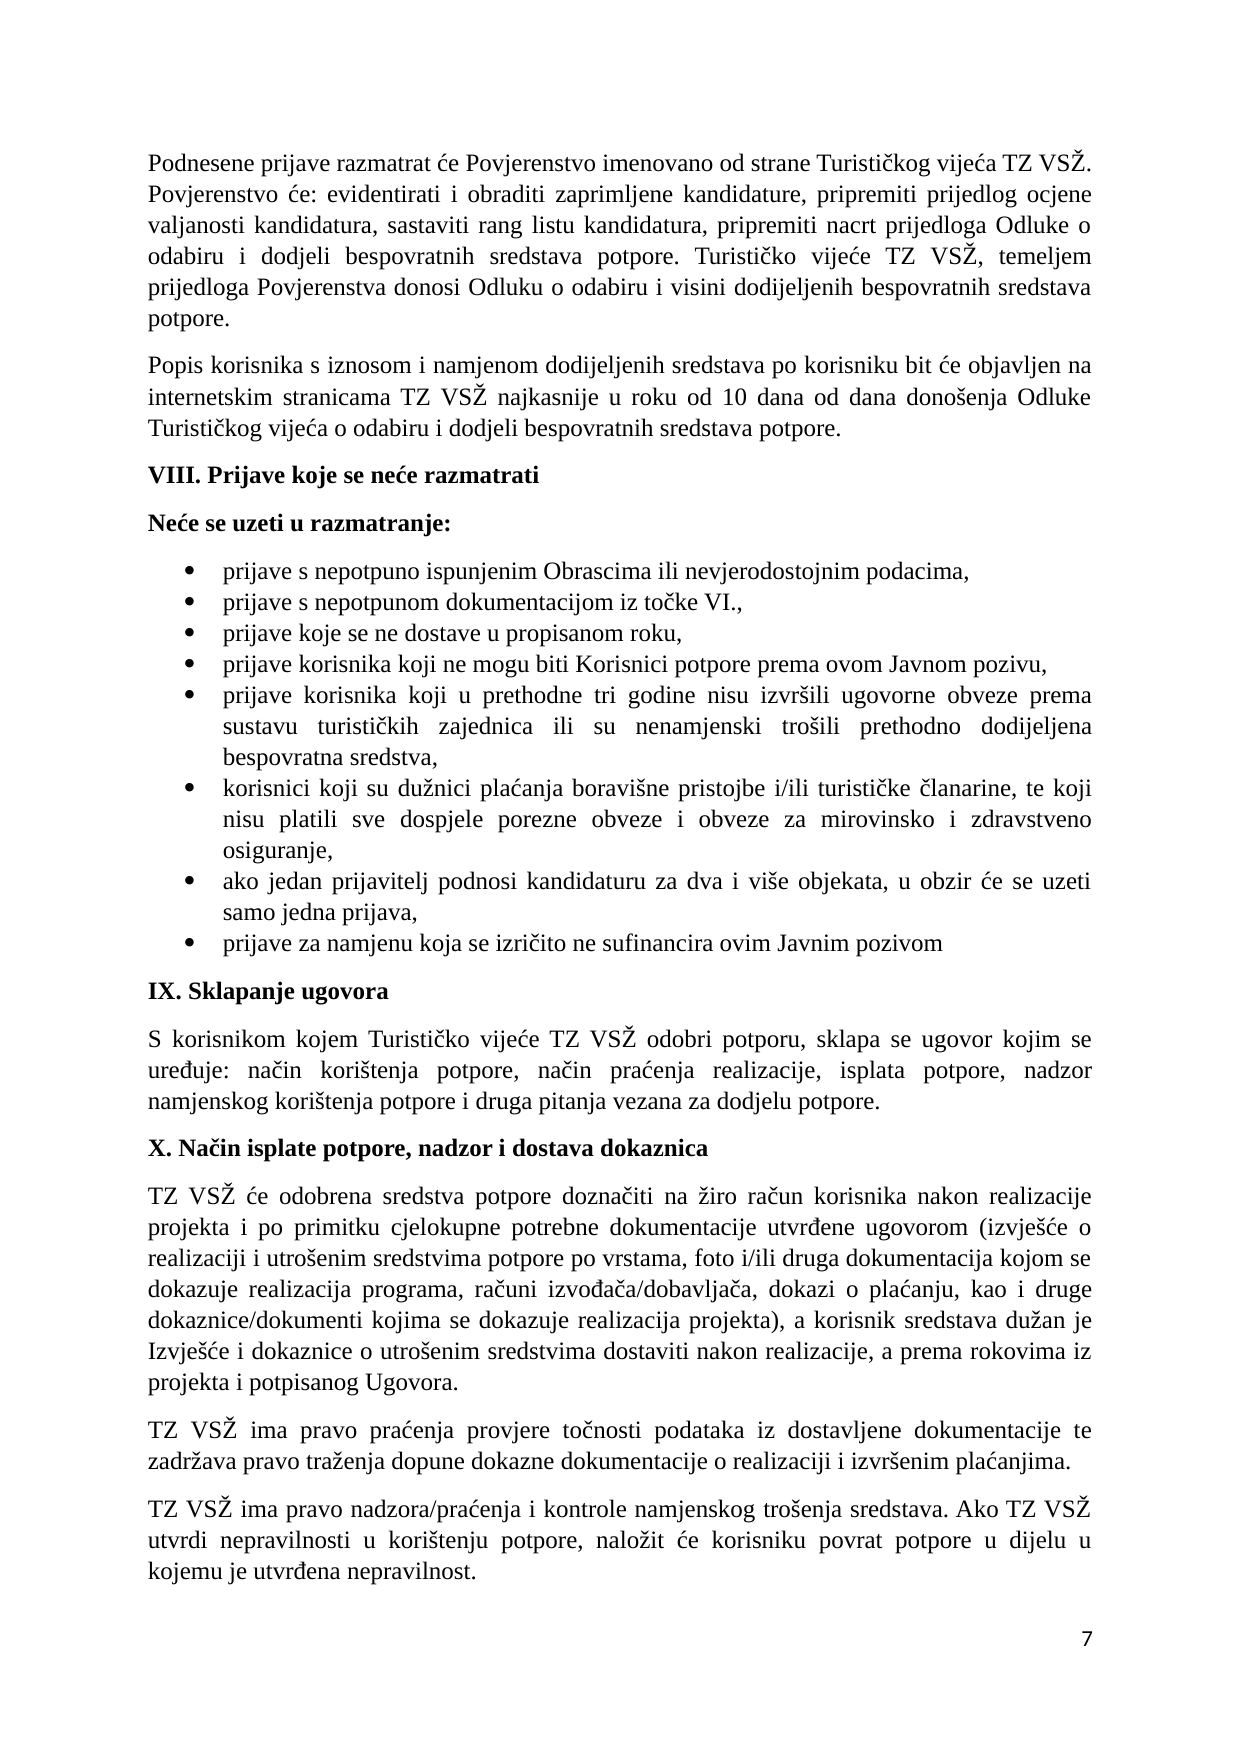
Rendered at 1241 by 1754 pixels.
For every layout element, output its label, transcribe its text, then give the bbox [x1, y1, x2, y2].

list korisnici koji su dužnici plaćanja boravišne pristojbe i/ili turističke članarine, te koji nisu platili sve dospjele porezne obveze i obveze za mirovinsko i zdravstveno osiguranje, [185, 773, 1093, 864]
text X. Način isplate potpore, nadzor i dostava dokaznica [148, 1133, 1093, 1162]
list prijave korisnika koji ne mogu biti Korisnici potpore prema ovom Javnom pozivu, [185, 649, 1093, 678]
text Podnesene prijave razmatrat će Povjerenstvo imenovano od strane Turističkog vijeća TZ VSŽ. Povjerenstvo će: evidentirati i obraditi zaprimljene kandidature, pripremiti prijedlog ocjene valjanosti kandidatura, sastaviti rang listu kandidatura, pripremiti nacrt prijedloga Odluke o odabiru i dodjeli bespovratnih sredstava potpore. Turističko vijeće TZ VSŽ, temeljem prijedloga Povjerenstva donosi Odluku o odabiru i visini dodijeljenih bespovratnih sredstava potpore. [148, 148, 1093, 332]
list prijave s nepotpunom dokumentacijom iz točke VI., [185, 587, 1093, 616]
text TZ VSŽ ima pravo praćenja provjere točnosti podataka iz dostavljene dokumentacije te zadržava pravo traženja dopune dokazne dokumentacije o realizaciji i izvršenim plaćanjima. [148, 1415, 1093, 1475]
text IX. Sklapanje ugovora [148, 976, 1093, 1005]
text TZ VSŽ ima pravo nadzora/praćenja i kontrole namjenskog trošenja sredstava. Ako TZ VSŽ utvrdi nepravilnosti u korištenju potpore, naložit će korisniku povrat potpore u dijelu u kojemu je utvrđena nepravilnost. [148, 1494, 1093, 1585]
list prijave za namjenu koja se izričito ne sufinancira ovim Javnim pozivom [185, 928, 1093, 957]
text Neće se uzeti u razmatranje: [148, 508, 1093, 537]
text S korisnikom kojem Turističko vijeće TZ VSŽ odobri potporu, sklapa se ugovor kojim se uređuje: način korištenja potpore, način praćenja realizacije, isplata potpore, nadzor namjenskog korištenja potpore i druga pitanja vezana za dodjelu potpore. [148, 1024, 1093, 1114]
text VIII. Prijave koje se neće razmatrati [148, 460, 1093, 489]
list prijave korisnika koji u prethodne tri godine nisu izvršili ugovorne obveze prema sustavu turističkih zajednica ili su nenamjenski trošili prethodno dodijeljena bespovratna sredstva, [185, 680, 1093, 771]
text Popis korisnika s iznosom i namjenom dodijeljenih sredstava po korisniku bit će objavljen na internetskim stranicama TZ VSŽ najkasnije u roku od 10 dana od dana donošenja Odluke Turističkog vijeća o odabiru i dodjeli bespovratnih sredstava potpore. [148, 351, 1093, 441]
list prijave s nepotpuno ispunjenim Obrascima ili nevjerodostojnim podacima, [185, 556, 1093, 584]
list prijave koje se ne dostave u propisanom roku, [185, 618, 1093, 647]
text TZ VSŽ će odobrena sredstva potpore doznačiti na žiro račun korisnika nakon realizacije projekta i po primitku cjelokupne potrebne dokumentacije utvrđene ugovorom (izvješće o realizaciji i utrošenim sredstvima potpore po vrstama, foto i/ili druga dokumentacija kojom se dokazuje realizacija programa, računi izvođača/dobavljača, dokazi o plaćanju, kao i druge dokaznice/dokumenti kojima se dokazuje realizacija projekta), a korisnik sredstava dužan je Izvješće i dokaznice o utrošenim sredstvima dostaviti nakon realizacije, a prema rokovima iz projekta i potpisanog Ugovora. [148, 1181, 1093, 1396]
list ako jedan prijavitelj podnosi kandidaturu za dva i više objekata, u obzir će se uzeti samo jedna prijava, [185, 866, 1093, 926]
